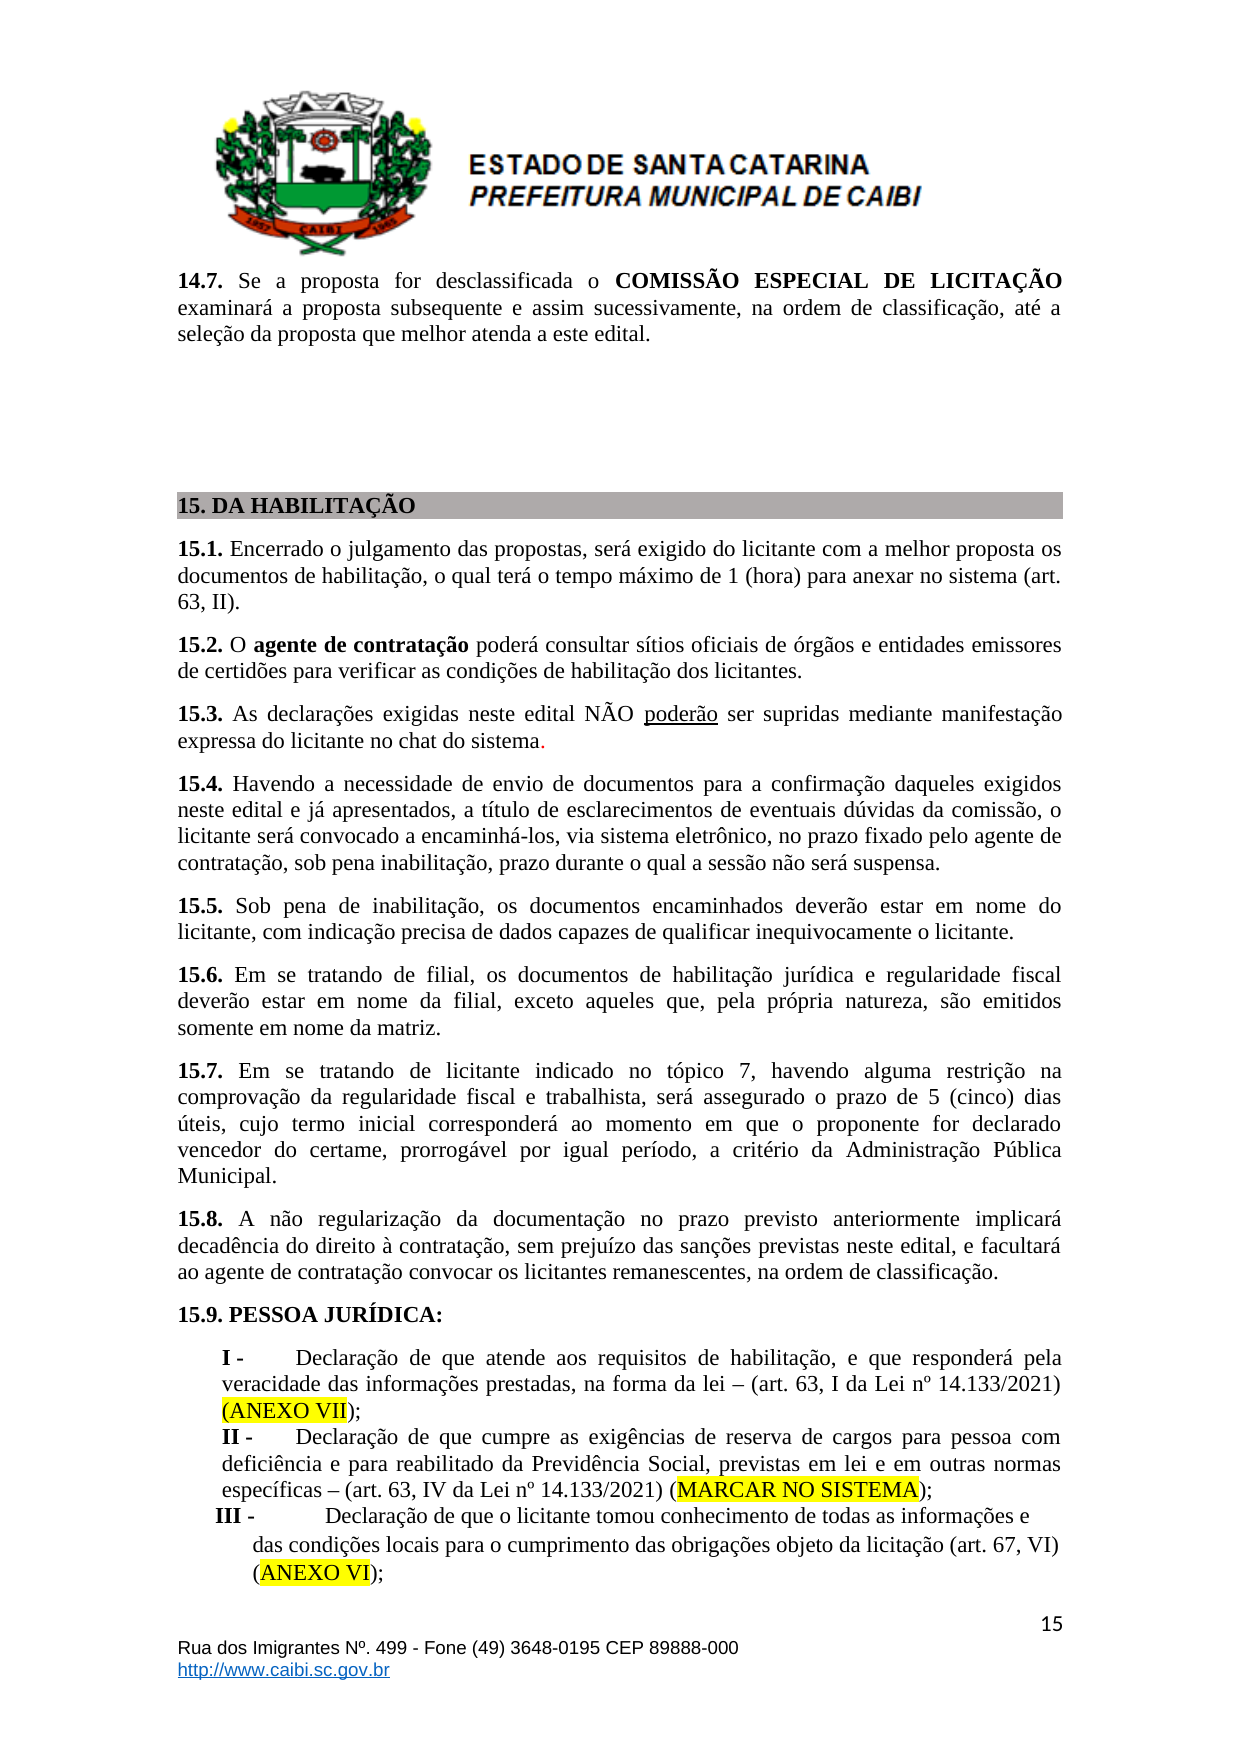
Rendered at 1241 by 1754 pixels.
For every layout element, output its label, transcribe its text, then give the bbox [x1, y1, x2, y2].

text 15.5. Sob pena de inabilitação, os documentos encaminhados deverão estar em nome do licitante, com indicação precisa de dados capazes de qualificar inequivocamente o licitante. [177, 892, 1063, 944]
text 15.4. Havendo a necessidade de envio de documentos para a confirmação daqueles exigidos neste edital e já apresentados, a título de esclarecimentos de eventuais dúvidas da comissão, o licitante será convocado a encaminhá-los, via sistema eletrônico, no prazo fixado pelo agente de contratação, sob pena inabilitação, prazo durante o qual a sessão não será suspensa. [177, 770, 1063, 875]
text 15.8. A não regularização da documentação no prazo previsto anteriormente implicará decadência do direito à contratação, sem prejuízo das sanções previstas neste edital, e facultará ao agente de contratação convocar os licitantes remanescentes, na ordem de classificação. [177, 1205, 1063, 1284]
text 15.6. Em se tratando de filial, os documentos de habilitação jurídica e regularidade fiscal deverão estar em nome da filial, exceto aqueles que, pela própria natureza, são emitidos somente em nome da matriz. [177, 961, 1063, 1040]
list Declaração de que o licitante tomou conhecimento de todas as informações e das condições locais para o cumprimento das obrigações objeto da licitação (art. 67, VI) (ANEXO VI); [215, 1502, 1063, 1586]
text 15.1. Encerrado o julgamento das propostas, será exigido do licitante com a melhor proposta os documentos de habilitação, o qual terá o tempo máximo de 1 (hora) para anexar no sistema (art. 63, II). [177, 535, 1063, 614]
picture [177, 73, 974, 268]
text 15.7. Em se tratando de licitante indicado no tópico 7, havendo alguma restrição na comprovação da regularidade fiscal e trabalhista, será assegurado o prazo de 5 (cinco) dias úteis, cujo termo inicial corresponderá ao momento em que o proponente for declarado vencedor do certame, prorrogável por igual período, a critério da Administração Pública Municipal. [177, 1057, 1063, 1189]
list Declaração de que cumpre as exigências de reserva de cargos para pessoa com deficiência e para reabilitado da Previdência Social, previstas em lei e em outras normas específicas – (art. 63, IV da Lei nº 14.133/2021) (MARCAR NO SISTEMA); [222, 1423, 1063, 1502]
text 15. DA HABILITAÇÃO [177, 492, 1063, 519]
text 14.7. Se a proposta for desclassificada o COMISSÃO ESPECIAL DE LICITAÇÃO examinará a proposta subsequente e assim sucessivamente, na ordem de classificação, até a seleção da proposta que melhor atenda a este edital. [177, 267, 1063, 347]
list Declaração de que atende aos requisitos de habilitação, e que responderá pela veracidade das informações prestadas, na forma da lei – (art. 63, I da Lei nº 14.133/2021) (ANEXO VII); [222, 1344, 1063, 1423]
text 15.9. PESSOA JURÍDICA: [177, 1301, 1063, 1327]
text 15.2. O agente de contratação poderá consultar sítios oficiais de órgãos e entidades emissores de certidões para verificar as condições de habilitação dos licitantes. [177, 631, 1063, 684]
text 15.3. As declarações exigidas neste edital NÃO poderão ser supridas mediante manifestação expressa do licitante no chat do sistema. [177, 700, 1063, 753]
